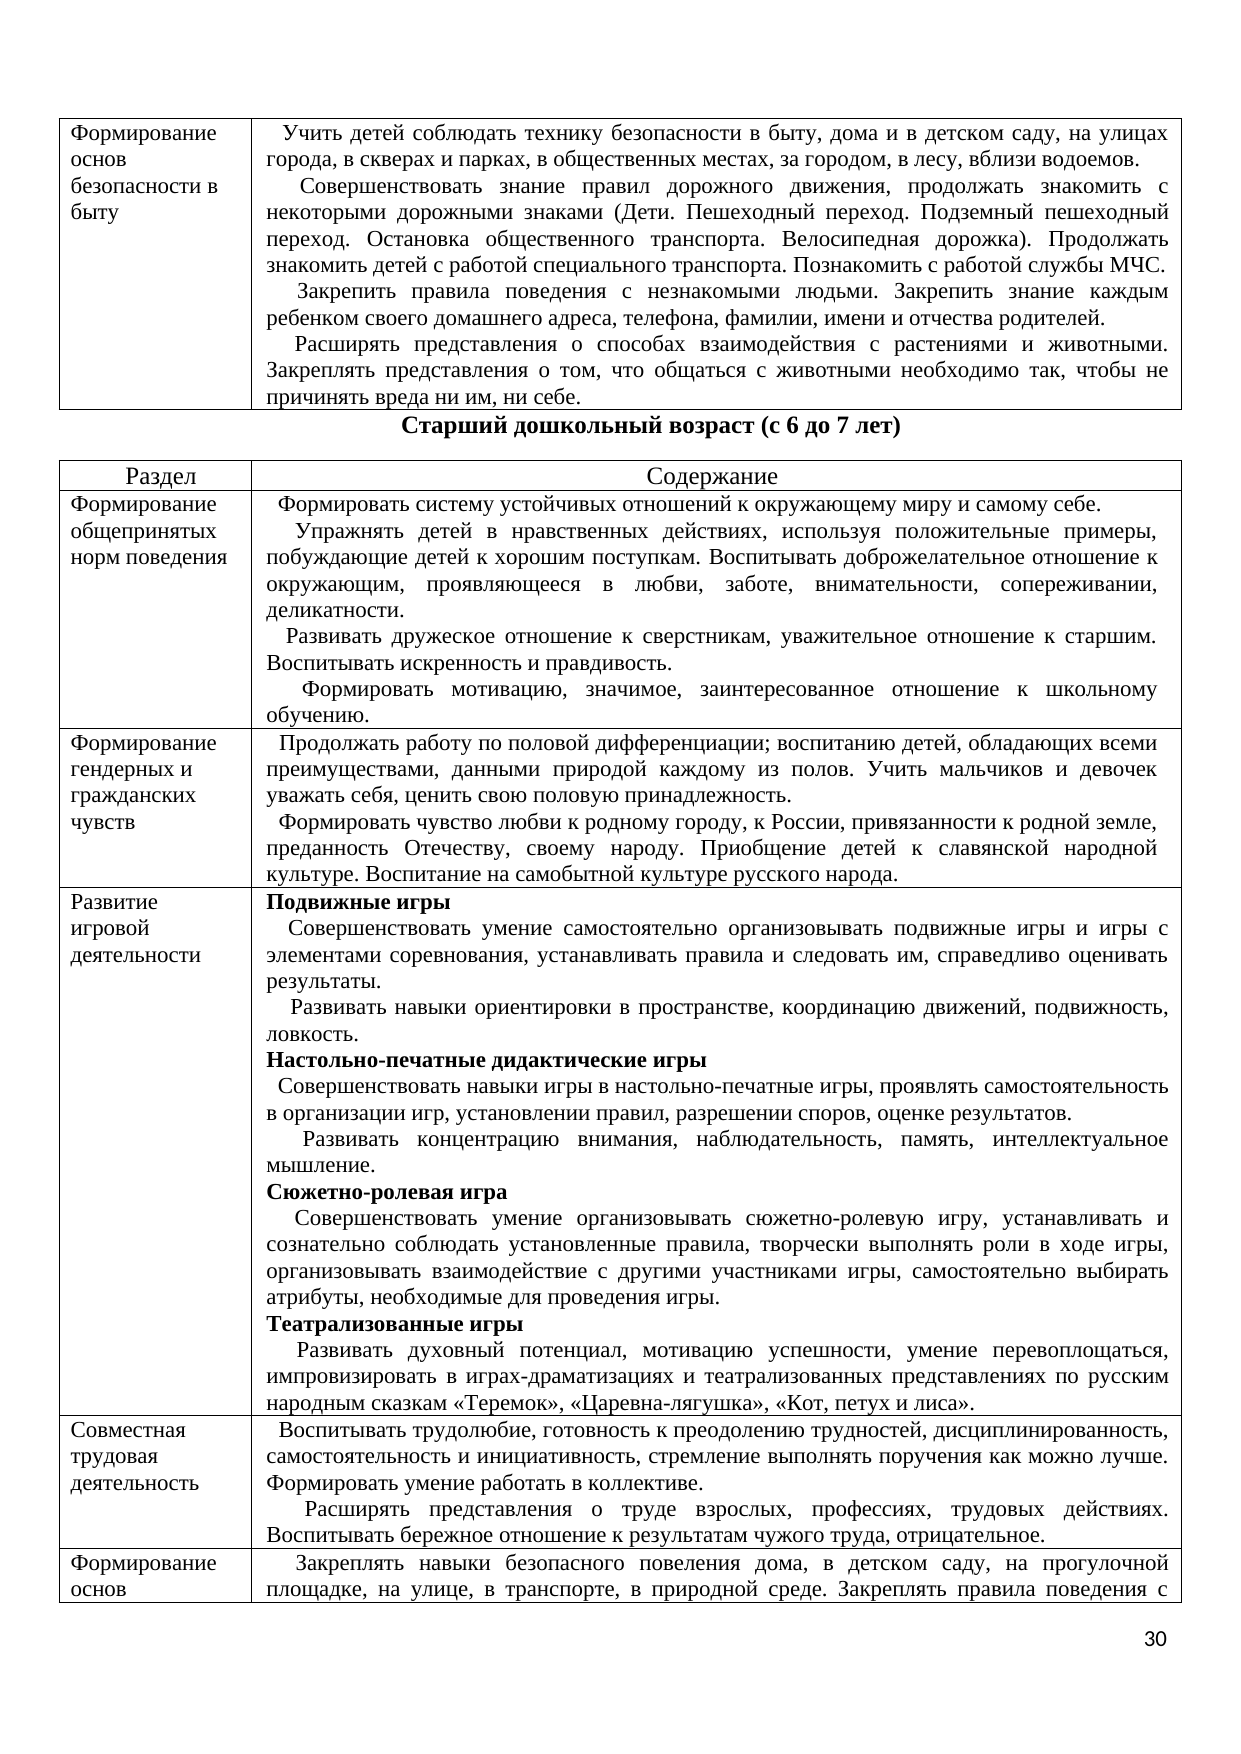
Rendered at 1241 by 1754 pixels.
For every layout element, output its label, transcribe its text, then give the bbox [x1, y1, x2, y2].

table_cell Формирование основ безопасности в быту [60, 119, 251, 409]
table_cell Продолжать работу по половой дифференциации; воспитанию детей, обладающих всеми преимуществами, данными природой каждому из полов. Учить мальчиков и девочек уважать себя, ценить свою половую принадлежность. Формировать чувство любви к родному городу, к России, привязанности к родной земле, преданность Отечеству, своему народу. Приобщение детей к славянской народной культуре. Воспитание на самобытной культуре русского народа. [252, 729, 1181, 887]
table_header Содержание [252, 461, 1181, 489]
table_cell Подвижные игры Совершенствовать умение самостоятельно организовывать подвижные игры и игры с элементами соревнования, устанавливать правила и следовать им, справедливо оценивать результаты. Развивать навыки ориентировки в пространстве, координацию движений, подвижность, ловкость. Настольно-печатные дидактические игры Совершенствовать навыки игры в настольно-печатные игры, проявлять самостоятельность в организации игр, установлении правил, разрешении споров, оценке результатов. Развивать концентрацию внимания, наблюдательность, память, интеллектуальное мышление. Сюжетно-ролевая игра Совершенствовать умение организовывать сюжетно-ролевую игру, устанавливать и сознательно соблюдать установленные правила, творчески выполнять роли в ходе игры, организовывать взаимодействие с другими участниками игры, самостоятельно выбирать атрибуты, необходимые для проведения игры. Театрализованные игры Развивать духовный потенциал, мотивацию успешности, умение перевоплощаться, импровизировать в играх-драматизациях и театрализованных представлениях по русским народным сказкам «Теремок», «Царевна-лягушка», «Кот, петух и лиса». [252, 888, 1181, 1415]
table_cell Совместная трудовая деятельность [60, 1416, 251, 1548]
table_cell Формирование гендерных и гражданских чувств [60, 729, 251, 887]
table_cell Формирование общепринятых норм поведения [60, 491, 251, 728]
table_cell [252, 1549, 1181, 1602]
table_cell Учить детей соблюдать технику безопасности в быту, дома и в детском саду, на улицах города, в скверах и парках, в общественных местах, за городом, в лесу, вблизи водоемов. Совершенствовать знание правил дорожного движения, продолжать знакомить с некоторыми дорожными знаками (Дети. Пешеходный переход. Подземный пешеходный переход. Остановка общественного транспорта. Велосипедная дорожка). Продолжать знакомить детей с работой специального транспорта. Познакомить с работой службы МЧС. Закрепить правила поведения с незнакомыми людьми. Закрепить знание каждым ребенком своего домашнего адреса, телефона, фамилии, имени и отчества родителей. Расширять представления о способах взаимодействия с растениями и животными. Закреплять представления о том, что общаться с животными необходимо так, чтобы не причинять вреда ни им, ни себе. [252, 119, 1181, 409]
text Старший дошкольный возраст (с 6 до 7 лет) [177, 410, 1124, 439]
table_header Раздел [60, 461, 251, 489]
table_cell Развитие игровой деятельности [60, 888, 251, 1415]
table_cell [60, 1549, 251, 1602]
table_cell Формировать систему устойчивых отношений к окружающему миру и самому себе. Упражнять детей в нравственных действиях, используя положительные примеры, побуждающие детей к хорошим поступкам. Воспитывать доброжелательное отношение к окружающим, проявляющееся в любви, заботе, внимательности, сопереживании, деликатности. Развивать дружеское отношение к сверстникам, уважительное отношение к старшим. Воспитывать искренность и правдивость. Формировать мотивацию, значимое, заинтересованное отношение к школьному обучению. [252, 491, 1181, 728]
table_cell Воспитывать трудолюбие, готовность к преодолению трудностей, дисциплинированность, самостоятельность и инициативность, стремление выполнять поручения как можно лучше. Формировать умение работать в коллективе. Расширять представления о труде взрослых, профессиях, трудовых действиях. Воспитывать бережное отношение к результатам чужого труда, отрицательное. [252, 1416, 1181, 1548]
